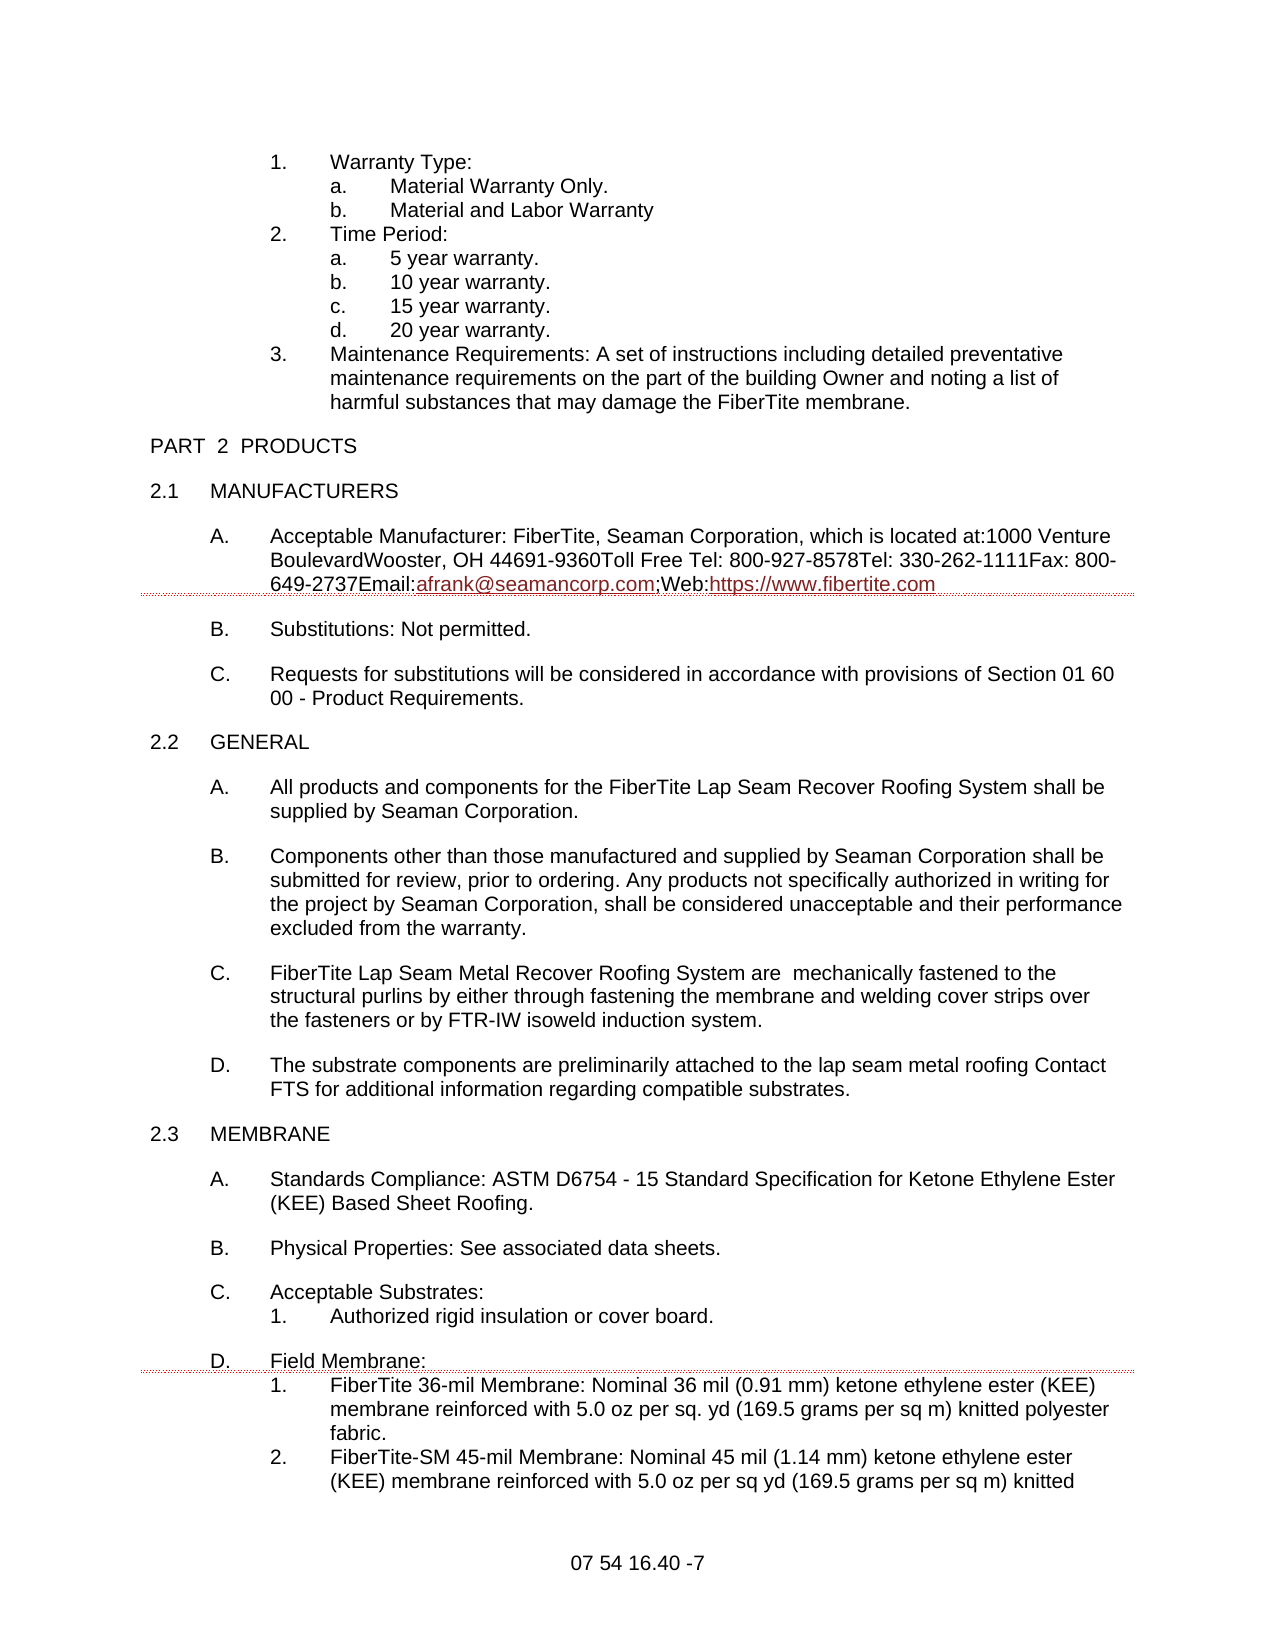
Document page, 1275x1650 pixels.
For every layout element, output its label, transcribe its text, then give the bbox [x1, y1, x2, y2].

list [270, 1445, 1125, 1493]
list PRODUCTS [150, 434, 1125, 458]
list 5 year warranty. [330, 246, 1125, 270]
list Warranty Type: [270, 150, 1125, 174]
list Requests for substitutions will be considered in accordance with provisions of Section 01 60 00 - Product Requirements. [210, 661, 1125, 709]
list Standards Compliance: ASTM D6754 - 15 Standard Specification for Ketone Ethylene Ester (KEE) Based Sheet Roofing. [210, 1167, 1125, 1214]
list Material Warranty Only. [330, 174, 1125, 198]
list 20 year warranty. [330, 318, 1125, 342]
list Physical Properties: See associated data sheets. [210, 1235, 1125, 1259]
list 15 year warranty. [330, 294, 1125, 318]
list All products and components for the FiberTite Lap Seam Recover Roofing System shall be supplied by Seaman Corporation. [210, 775, 1125, 823]
list 10 year warranty. [330, 270, 1125, 294]
list MEMBRANE [150, 1122, 1125, 1146]
list Authorized rigid insulation or cover board. [270, 1304, 1125, 1328]
list The substrate components are preliminarily attached to the lap seam metal roofing Contact FTS for additional information regarding compatible substrates. [210, 1053, 1125, 1101]
list Maintenance Requirements: A set of instructions including detailed preventative maintenance requirements on the part of the building Owner and noting a list of harmful substances that may damage the FiberTite membrane. [270, 342, 1125, 413]
list Acceptable Substrates: [210, 1280, 1125, 1304]
list MANUFACTURERS [150, 479, 1125, 503]
list Time Period: [270, 222, 1125, 246]
list Components other than those manufactured and supplied by Seaman Corporation shall be submitted for review, prior to ordering. Any products not specifically authorized in writing for the project by Seaman Corporation, shall be considered unacceptable and their performance excluded from the warranty. [210, 844, 1125, 939]
list FiberTite 36-mil Membrane: Nominal 36 mil (0.91 mm) ketone ethylene ester (KEE) membrane reinforced with 5.0 oz per sq. yd (169.5 grams per sq m) knitted polyester fabric. [270, 1373, 1125, 1445]
list Acceptable Manufacturer: FiberTite, Seaman Corporation, which is located at:1000 Venture BoulevardWooster, OH 44691-9360Toll Free Tel: 800-927-8578Tel: 330-262-1111Fax: 800-649-2737Email: afrank@seamancorp.com;Web: https://www.fibertite.com [210, 524, 1125, 596]
list FiberTite Lap Seam Metal Recover Roofing System are mechanically fastened to the structural purlins by either through fastening the membrane and welding cover strips over the fasteners or by FTR-IW isoweld induction system. [210, 960, 1125, 1032]
list Substitutions: Not permitted. [210, 617, 1125, 641]
list Field Membrane: [210, 1349, 1125, 1373]
list GENERAL [150, 730, 1125, 754]
list Material and Labor Warranty [330, 198, 1125, 222]
